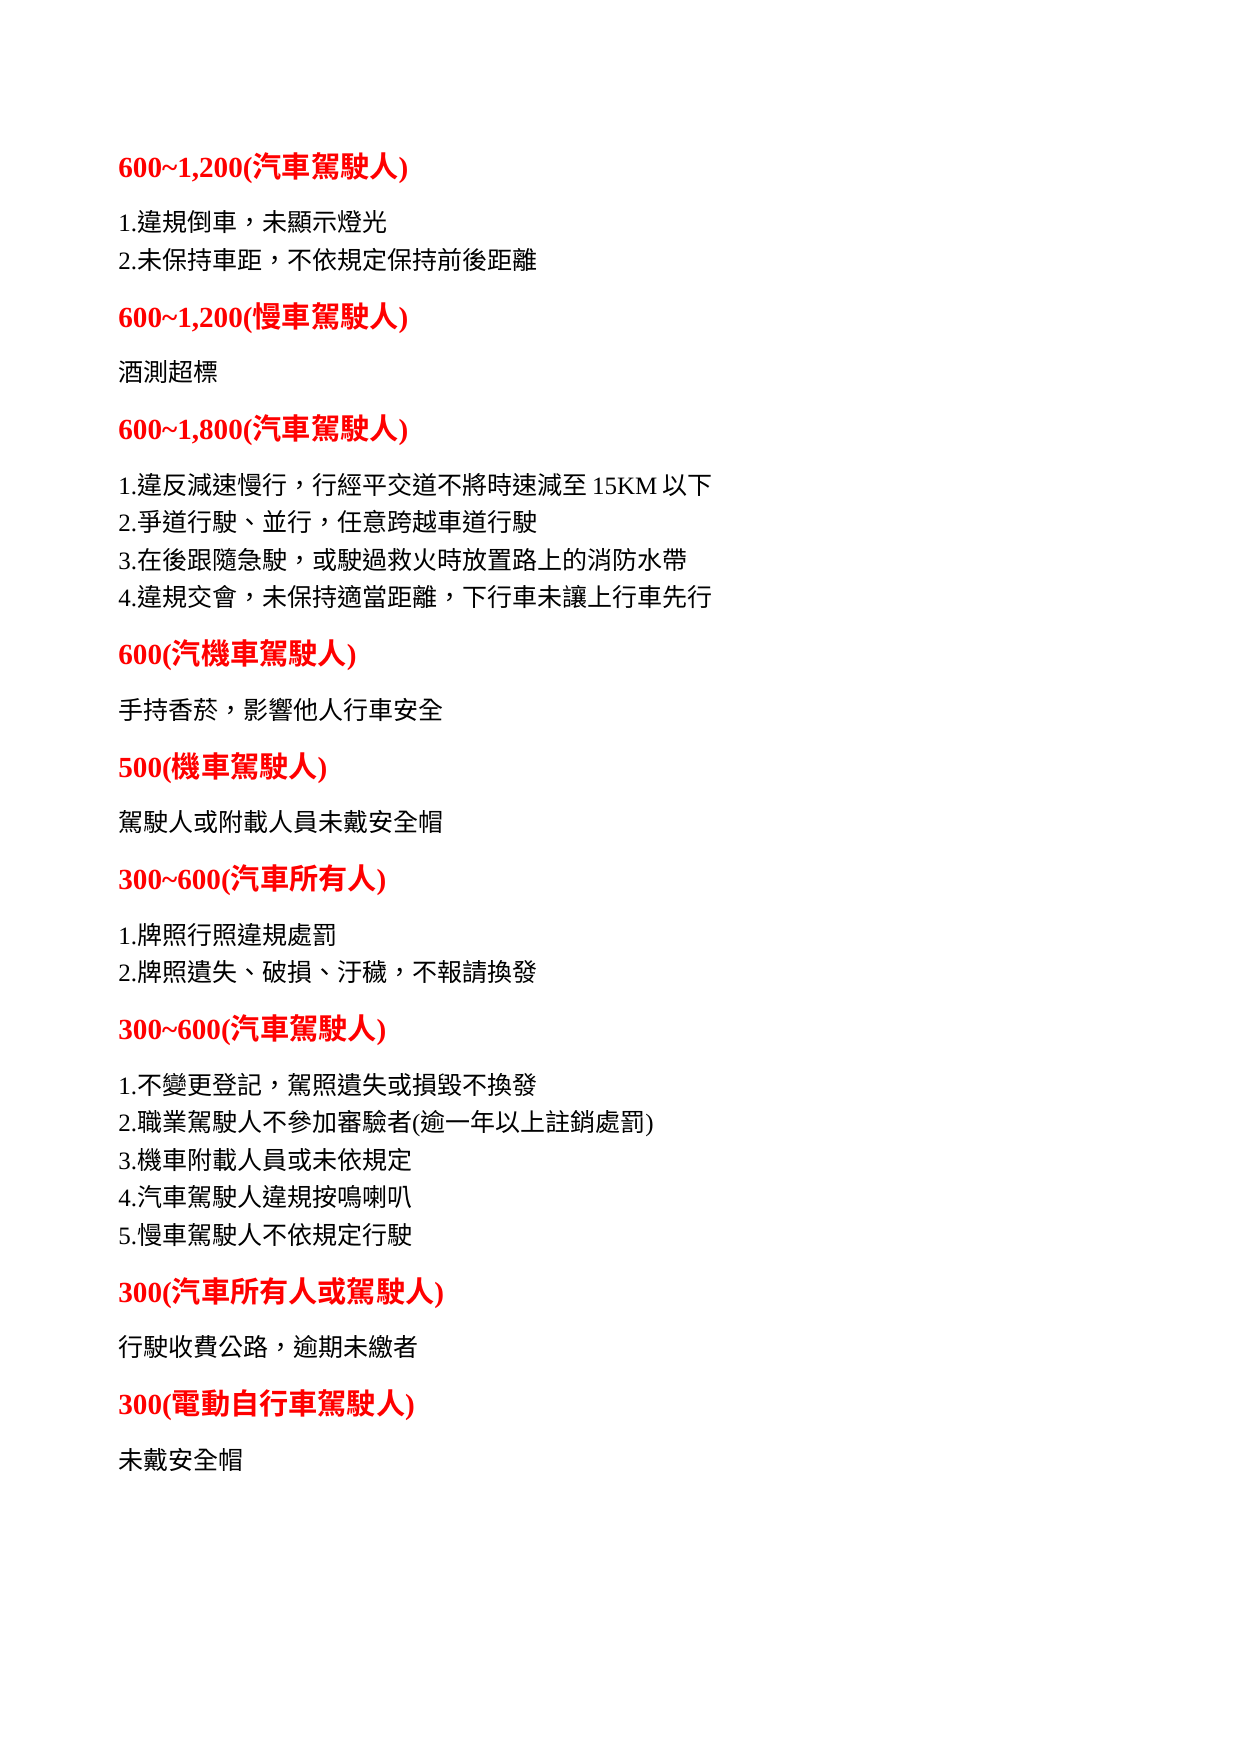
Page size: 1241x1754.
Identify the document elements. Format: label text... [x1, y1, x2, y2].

text 酒測超標 [118, 352, 1122, 389]
text 1.不變更登記，駕照遺失或損毀不換發 [118, 1064, 1122, 1102]
text 3.機車附載人員或未依規定 [118, 1139, 1122, 1177]
text 300~600(汽車所有人) [118, 839, 1122, 914]
text 500(機車駕駛人) [118, 727, 1122, 802]
text 300~600(汽車駕駛人) [118, 989, 1122, 1064]
text 1.違反減速慢行，行經平交道不將時速減至15KM以下 [118, 464, 1122, 502]
text 300(電動自行車駕駛人) [118, 1364, 1122, 1439]
text 600(汽機車駕駛人) [118, 614, 1122, 689]
text 2.未保持車距，不依規定保持前後距離 [118, 239, 1122, 277]
text 600~1,200(慢車駕駛人) [118, 277, 1122, 352]
text 2.職業駕駛人不參加審驗者(逾一年以上註銷處罰) [118, 1102, 1122, 1139]
text 2.牌照遺失、破損、汙穢，不報請換發 [118, 952, 1122, 989]
text 600~1,800(汽車駕駛人) [118, 389, 1122, 464]
text 3.在後跟隨急駛，或駛過救火時放置路上的消防水帶 [118, 539, 1122, 577]
text 4.違規交會，未保持適當距離，下行車未讓上行車先行 [118, 577, 1122, 614]
text 5.慢車駕駛人不依規定行駛 [118, 1214, 1122, 1252]
text 300(汽車所有人或駕駛人) [118, 1252, 1122, 1327]
text 2.爭道行駛、並行，任意跨越車道行駛 [118, 502, 1122, 539]
text 行駛收費公路，逾期未繳者 [118, 1327, 1122, 1364]
text 1.違規倒車，未顯示燈光 [118, 202, 1122, 239]
text 手持香菸，影響他人行車安全 [118, 689, 1122, 727]
text 600~1,200(汽車駕駛人) [118, 127, 1122, 202]
text 駕駛人或附載人員未戴安全帽 [118, 802, 1122, 839]
text 4.汽車駕駛人違規按鳴喇叭 [118, 1177, 1122, 1214]
text 1.牌照行照違規處罰 [118, 914, 1122, 952]
text 未戴安全帽 [118, 1439, 1122, 1477]
